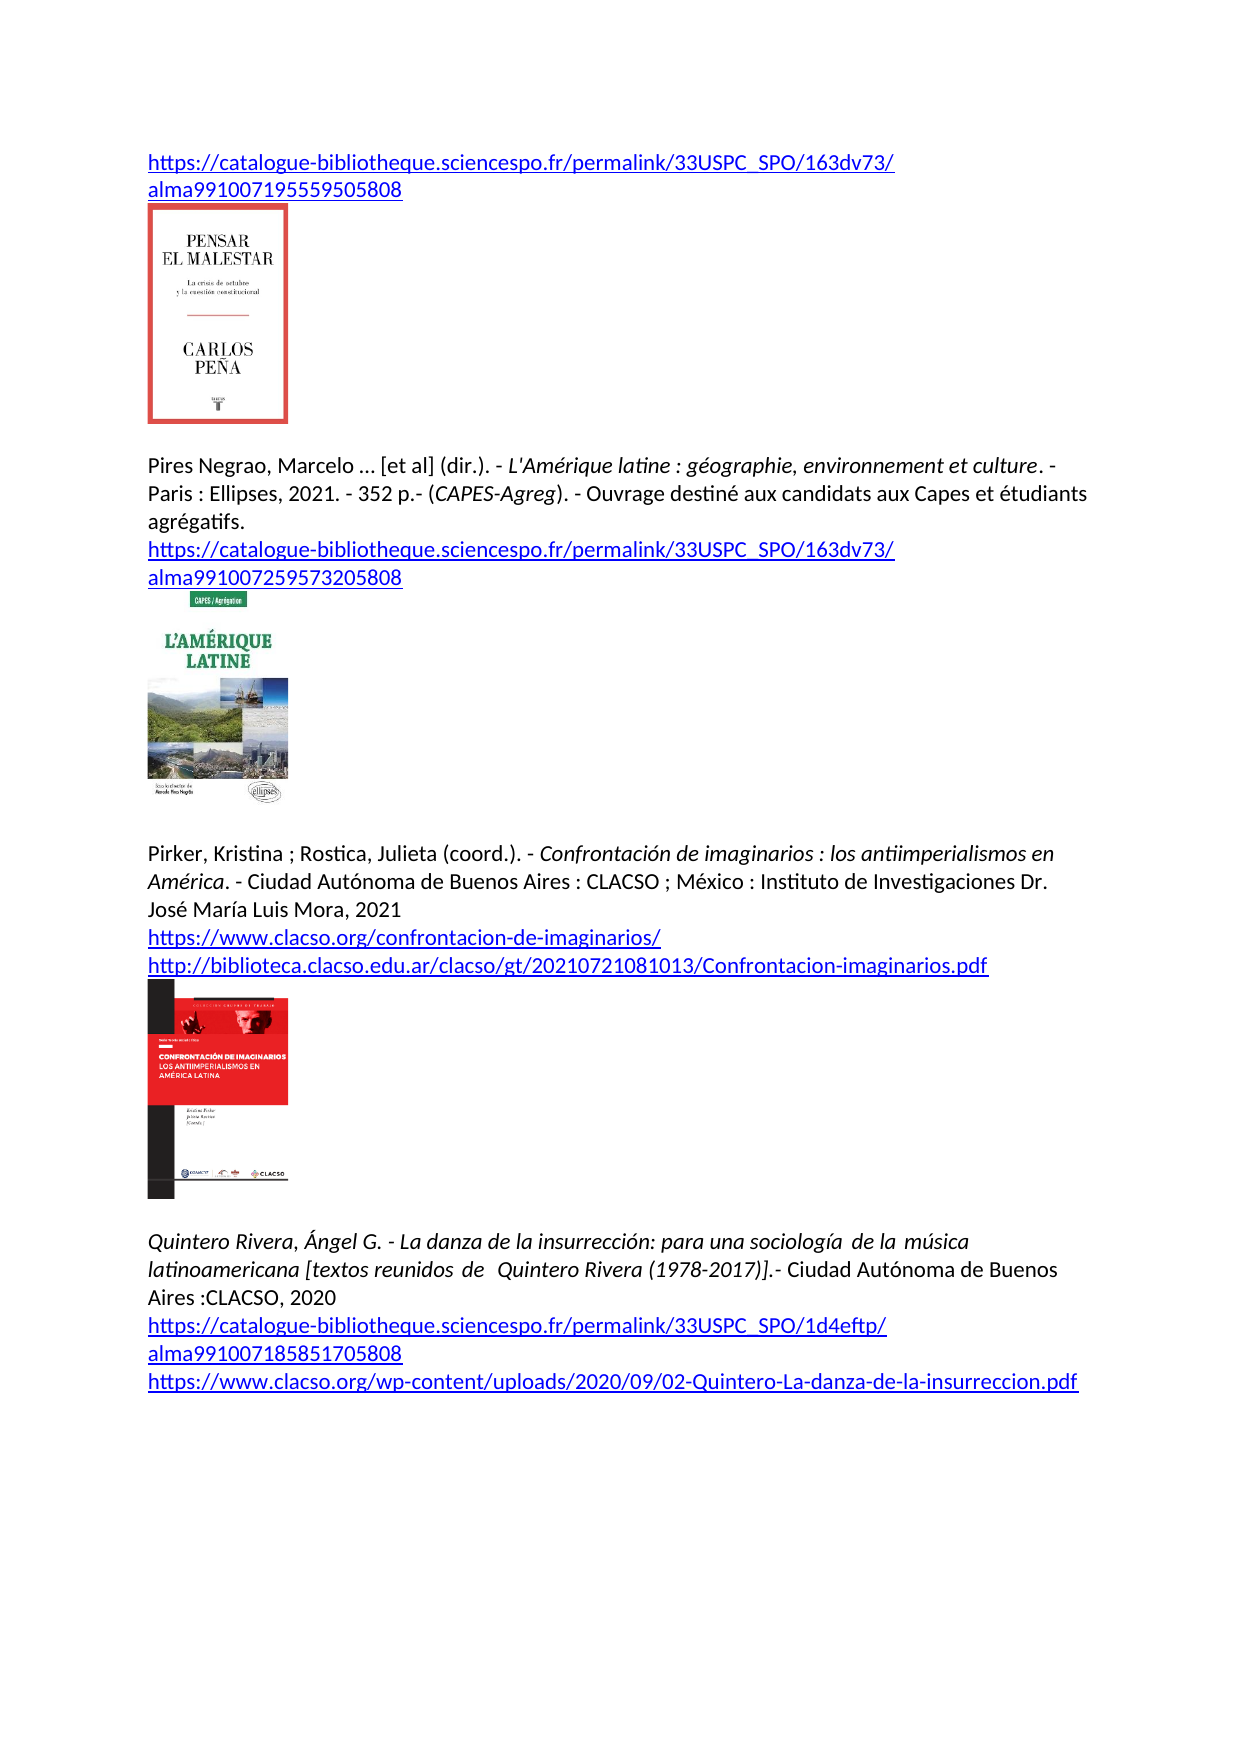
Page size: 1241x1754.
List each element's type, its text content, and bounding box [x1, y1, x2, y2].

text https://www.clacso.org/wp-content/uploads/2020/09/02-Quintero-La-danza-de-la-insurreccion.pdf [148, 1367, 1093, 1395]
text Pires Negrao, Marcelo … [et al] (dir.). - L'Amérique latine : géographie, environnement et culture. - Paris : Ellipses, 2021. - 352 p.- (CAPES-Agreg). - Ouvrage destiné aux candidats aux Capes et étudiants agrégatifs. [148, 451, 1093, 535]
text Quintero Rivera, Ángel G. - La danza de la insurrección: para una sociología de la música latinoamericana [textos reunidos de Quintero Rivera (1978-2017)].- Ciudad Autónoma de Buenos Aires :CLACSO, 2020 [148, 1227, 1093, 1311]
text https://www.clacso.org/confrontacion-de-imaginarios/ [148, 923, 1093, 951]
picture [147, 979, 289, 1199]
text https://catalogue-bibliotheque.sciencespo.fr/permalink/33USPC_SPO/163dv73/alma991007195559505808 [148, 148, 1093, 204]
text Pirker, Kristina ; Rostica, Julieta (coord.). - Confrontación de imaginarios : los antiimperialismos en América. - Ciudad Autónoma de Buenos Aires : CLACSO ; México : Instituto de Investigaciones Dr. José María Luis Mora, 2021 [148, 839, 1093, 923]
text http://biblioteca.clacso.edu.ar/clacso/gt/20210721081013/Confrontacion-imaginarios.pdf [148, 951, 1093, 979]
picture [147, 591, 289, 812]
text https://catalogue-bibliotheque.sciencespo.fr/permalink/33USPC_SPO/1d4eftp/alma991007185851705808 [148, 1311, 1093, 1367]
picture [147, 203, 289, 424]
text https://catalogue-bibliotheque.sciencespo.fr/permalink/33USPC_SPO/163dv73/alma991007259573205808 [148, 535, 1093, 591]
